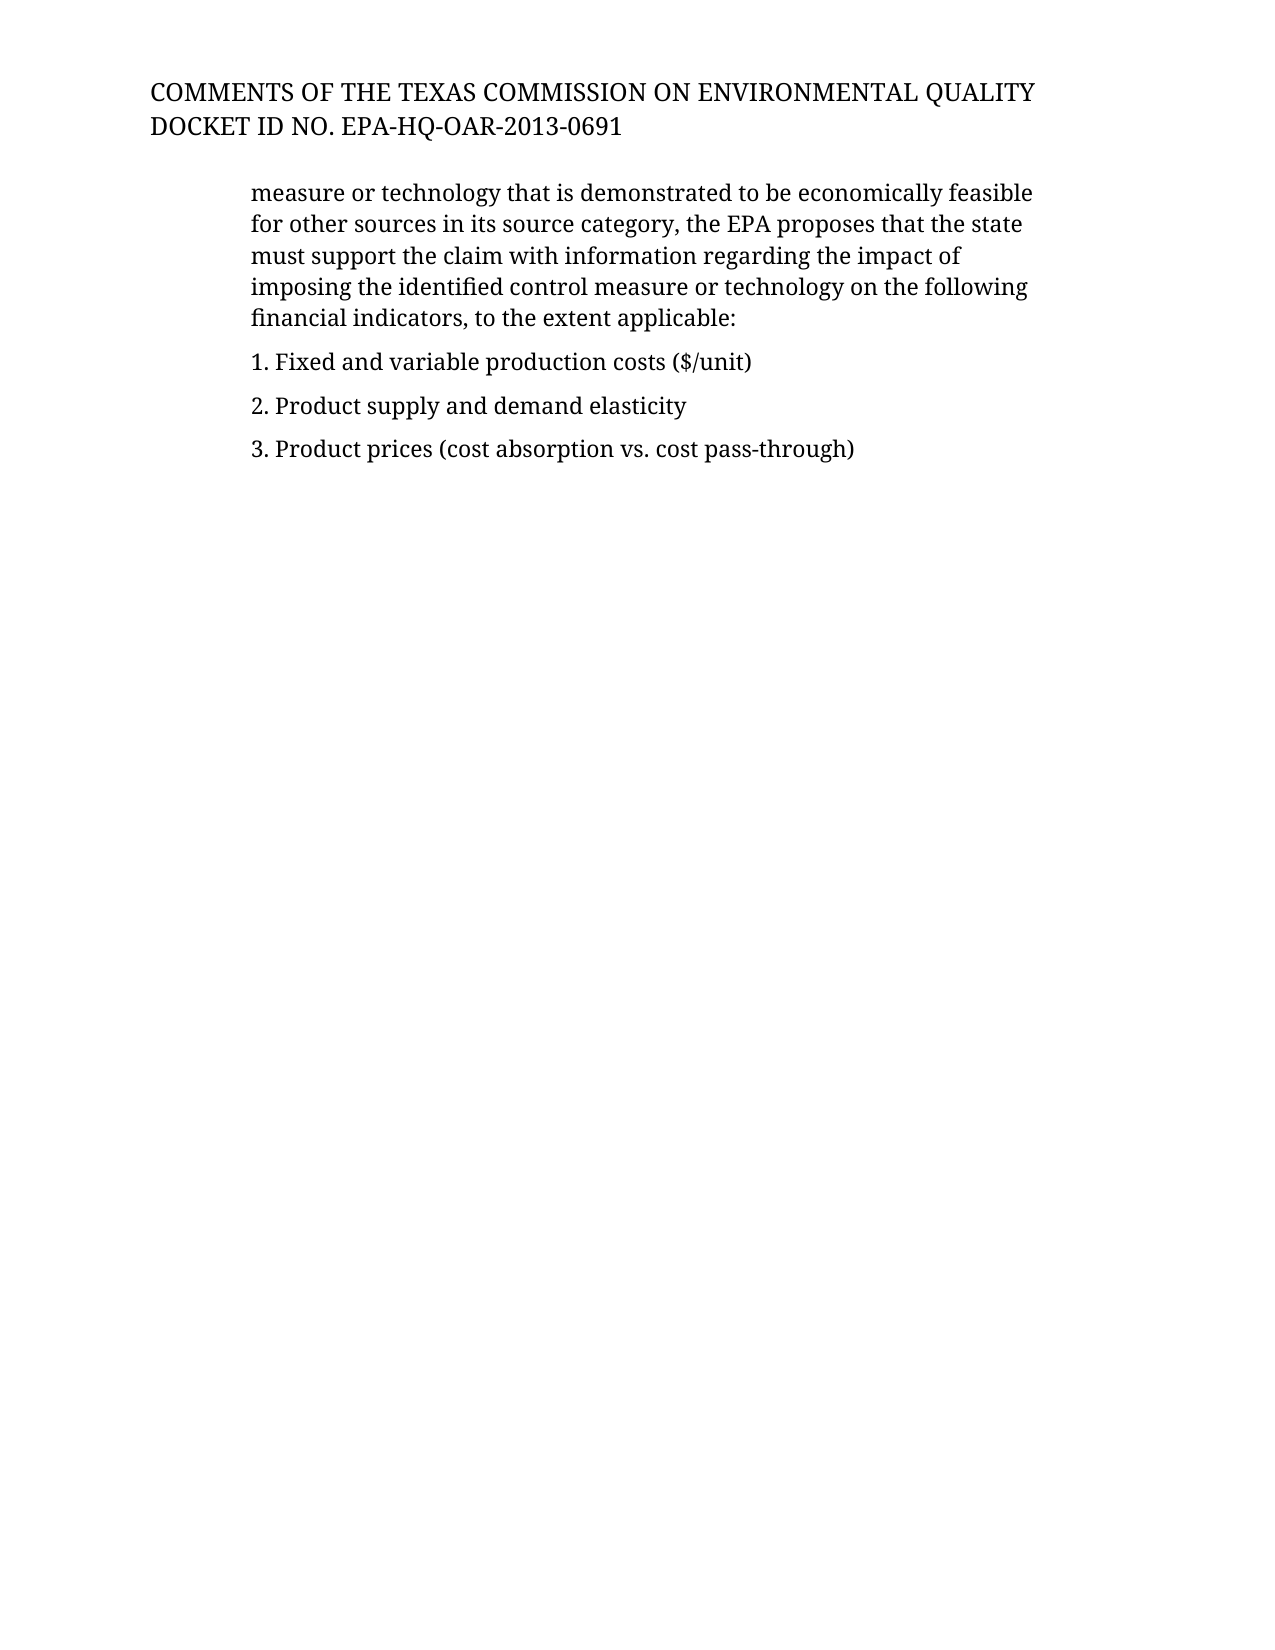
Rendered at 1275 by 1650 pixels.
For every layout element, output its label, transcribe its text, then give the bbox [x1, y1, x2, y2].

text 2. Product supply and demand elasticity [251, 390, 1050, 421]
text In addition, if a state contends that a source-specific control-level should not be established because the source(s) cannot afford the control measure or technology that is demonstrated to be economically feasible for other sources in its source category, the EPA proposes that the state must support the claim with information regarding the impact of imposing the identified control measure or technology on the following financial indicators, to the extent applicable: [251, 177, 1050, 333]
text 1. Fixed and variable production costs ($/unit) [251, 346, 1050, 377]
text 3. Product prices (cost absorption vs. cost pass-through) [251, 433, 1050, 465]
